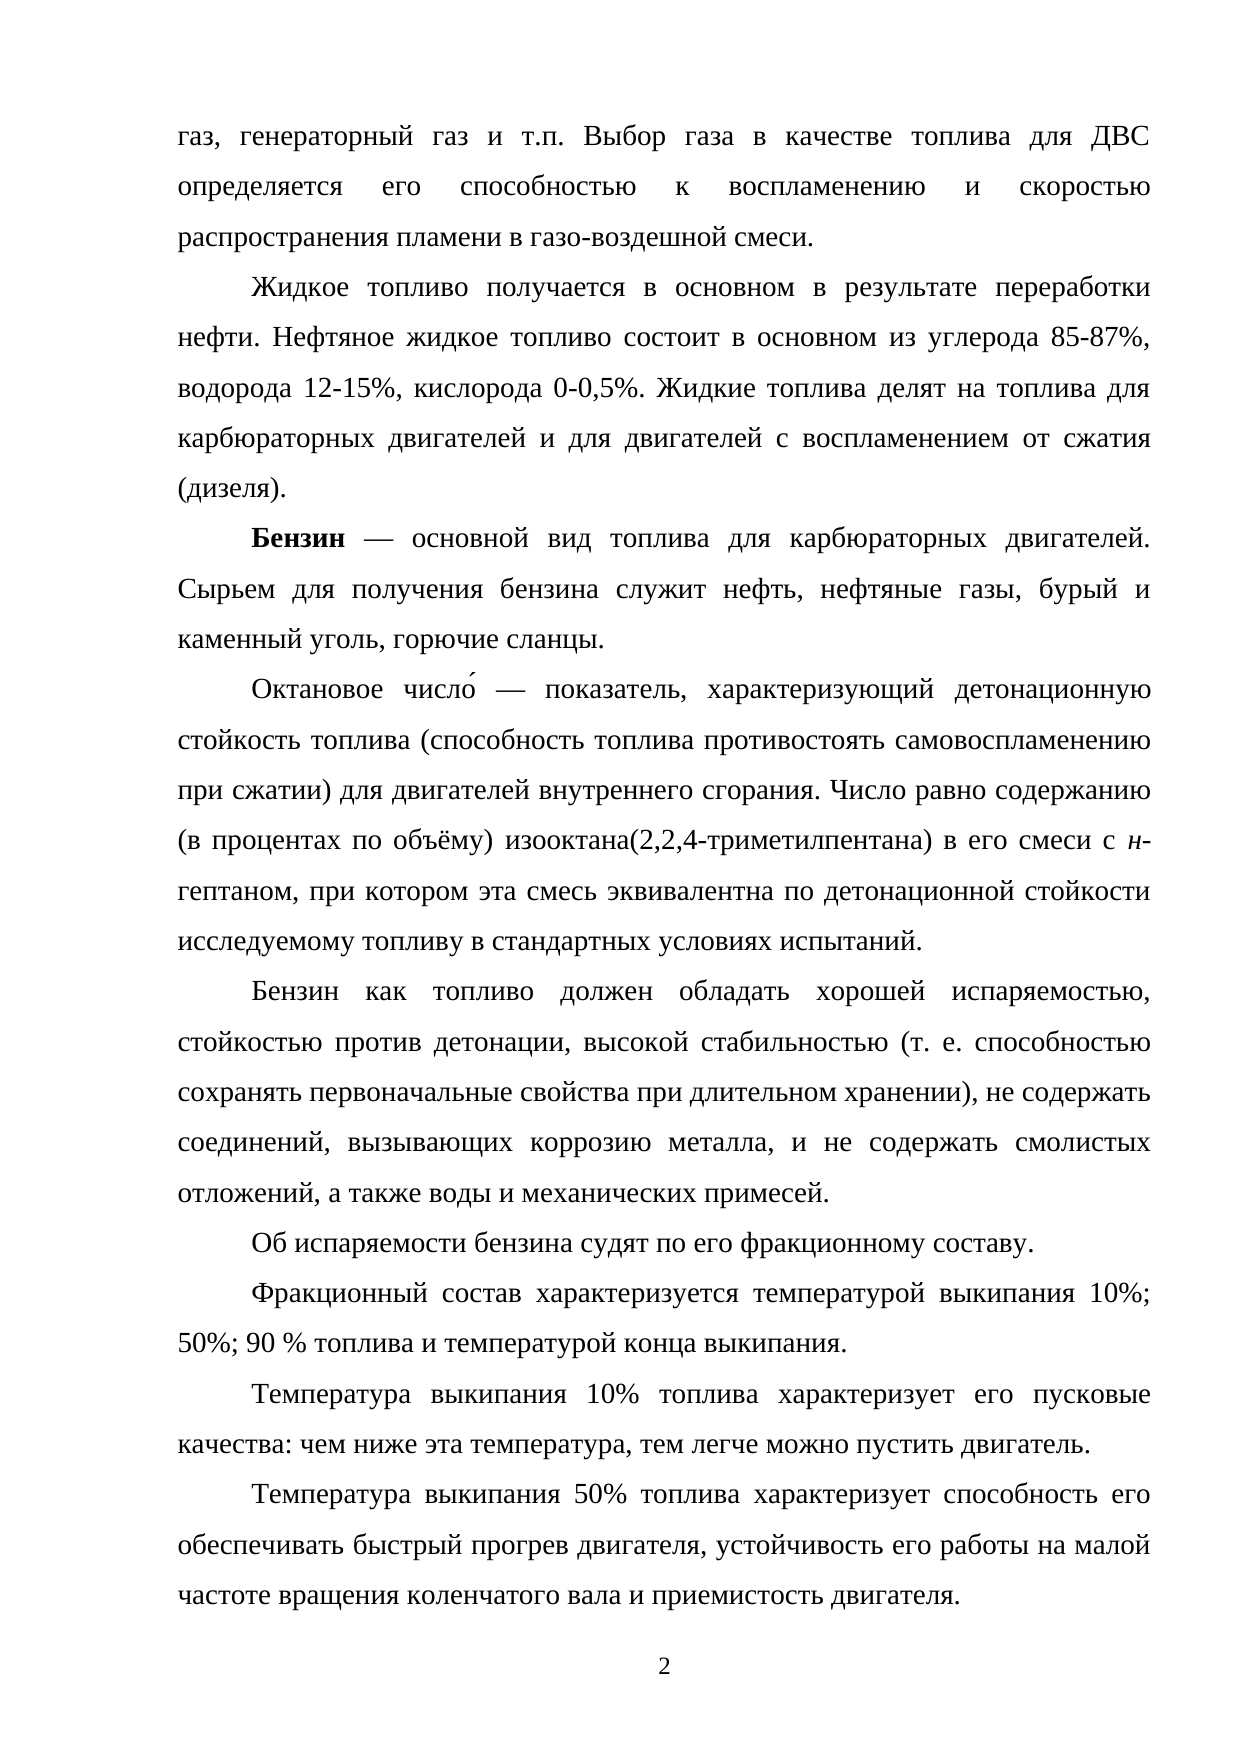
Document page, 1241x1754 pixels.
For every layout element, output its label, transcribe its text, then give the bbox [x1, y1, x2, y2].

text Жидкое топливо получается в основном в результате переработки нефти. Нефтяное жидкое топливо состоит в основном из углерода 85-87%, водорода 12-15%, кислорода 0-0,5%. Жидкие топлива делят на топлива для карбюраторных двигателей и для двигателей с воспламенением от сжатия (дизеля). [177, 269, 1152, 504]
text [177, 118, 1152, 252]
text Октановое число́ — показатель, характеризующий детонационную стойкость топлива (способность топлива противостоять самовоспламенению при сжатии) для двигателей внутреннего сгорания. Число равно содержанию (в процентах по объёму) изооктана(2,2,4-триметилпентана) в его смеси с н-гептаном, при котором эта смесь эквивалентна по детонационной стойкости исследуемому топливу в стандартных условиях испытаний. [177, 672, 1152, 957]
text Температура выкипания 10% топлива характеризует его пусковые качества: чем ниже эта температура, тем легче можно пустить двигатель. [177, 1376, 1152, 1460]
text Фракционный состав характеризуется температурой выкипания 10%; 50%; 90 % топлива и температурой конца выкипания. [177, 1275, 1152, 1359]
text Бензин — основной вид топлива для карбюраторных двигателей. Сырьем для получения бензина служит нефть, нефтяные газы, бурый и каменный уголь, горючие сланцы. [177, 521, 1152, 655]
text Бензин как топливо должен обладать хорошей испаряемостью, стойкостью против детонации, высокой стабильностью (т. е. способностью сохранять первоначальные свойства при длительном хранении), не содержать соединений, вызывающих коррозию металла, и не содержать смолистых отложений, а также воды и механических примесей. [177, 973, 1152, 1208]
text Об испаряемости бензина судят по его фракционному составу. [177, 1225, 1152, 1258]
text Температура выкипания 50% топлива характеризует способность его обеспечивать быстрый прогрев двигателя, устойчивость его работы на малой частоте вращения коленчатого вала и приемистость двигателя. [177, 1477, 1152, 1611]
